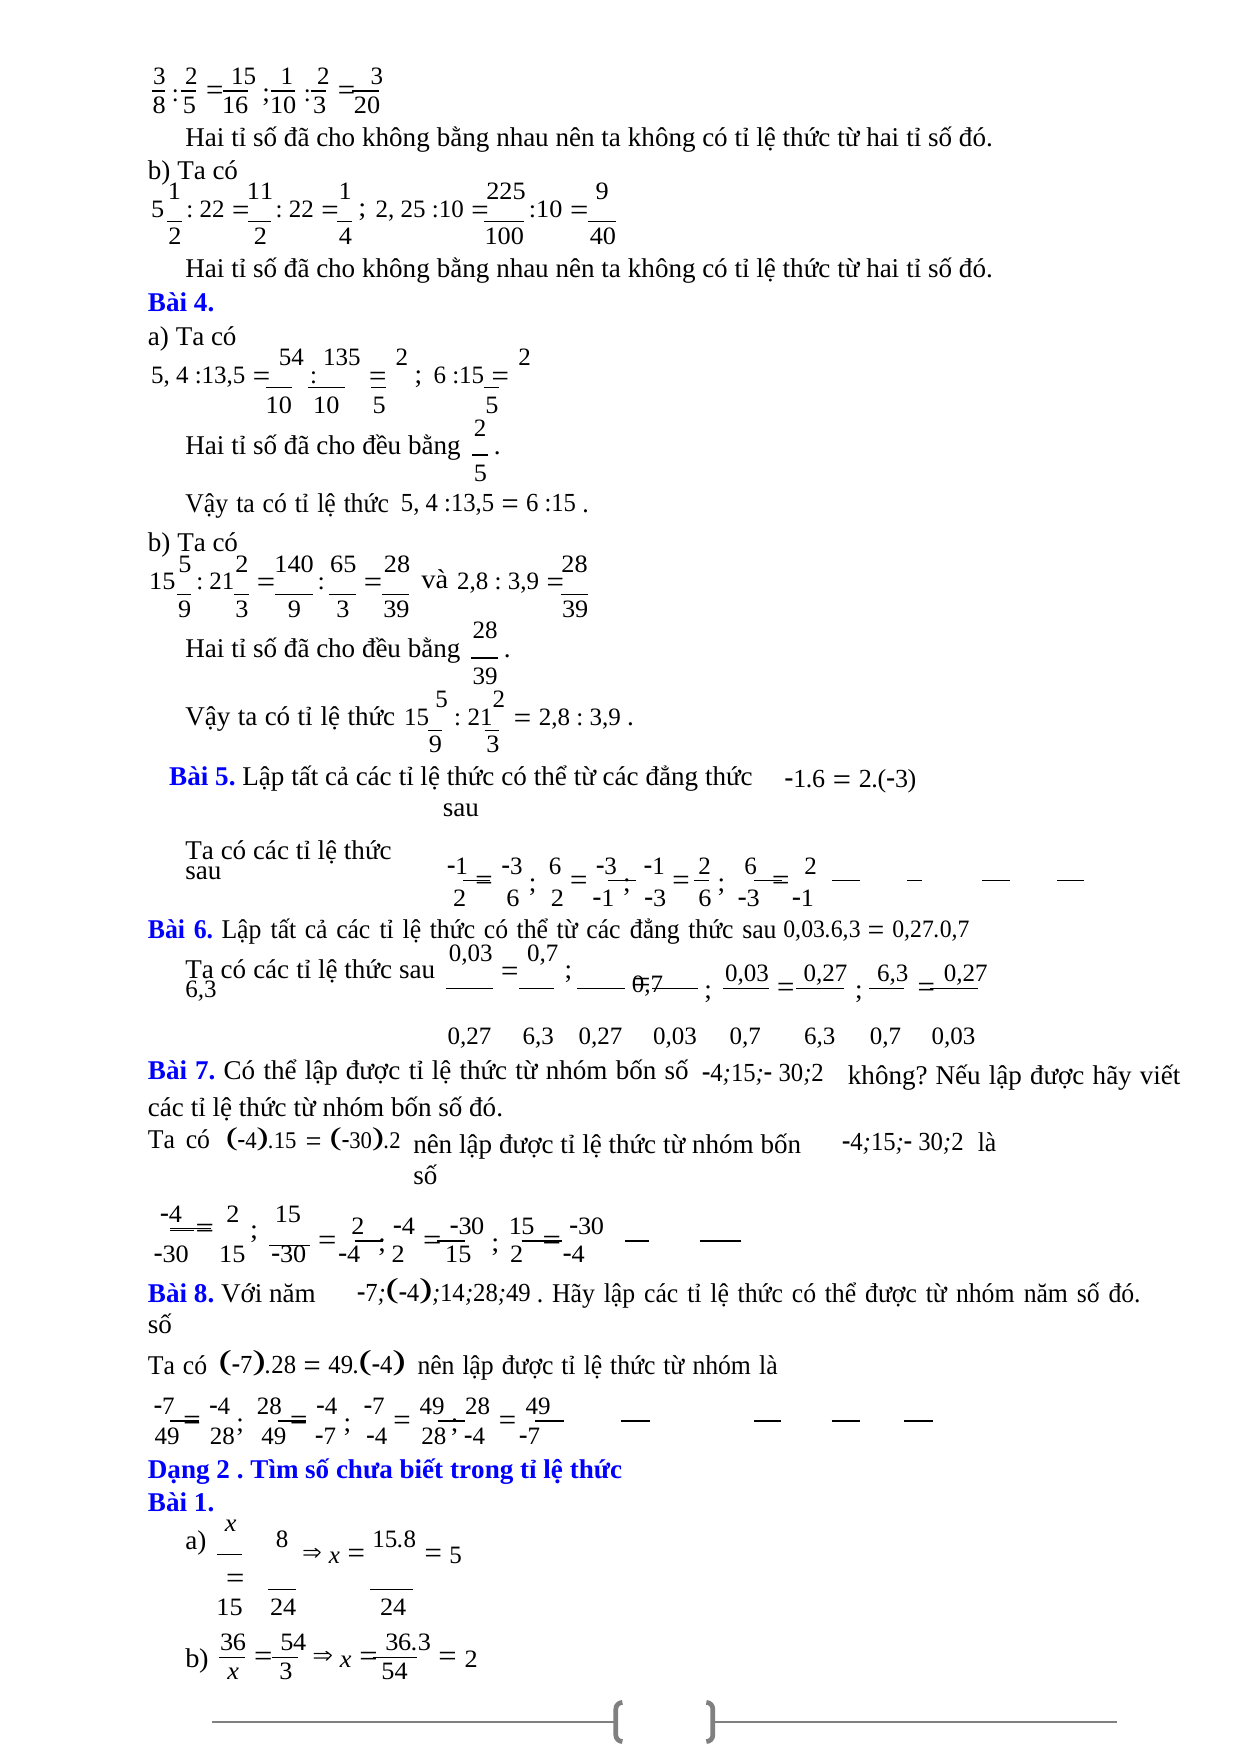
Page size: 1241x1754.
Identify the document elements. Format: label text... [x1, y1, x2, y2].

text không? Nếu lập được hãy viết [848, 1059, 1211, 1090]
subtitle Dạng 2 . Tìm số chưa biết trong tỉ lệ thức Bài 1. [148, 1453, 653, 1517]
text 8  x  15.8  5 [276, 1525, 1211, 1552]
text 4;15; 30;2 là [842, 1126, 1211, 1158]
text x 3 54 [227, 1657, 1211, 1685]
text  2 ; 4  30 ; 15  30 [317, 1216, 1211, 1239]
text 5, 4 :13,5  54 : 135  2 ; 6 :15  2 [151, 355, 1211, 391]
text 39 [472, 665, 1211, 689]
text 9 3 [154, 734, 774, 758]
text Vậy ta có tỉ lệ thức 15 5 : 212  2,8 : 3,9 . [185, 693, 774, 734]
text các tỉ lệ thức từ nhóm bốn số đó. [148, 1093, 690, 1122]
text 0,27 0,03 [578, 1022, 698, 1050]
text Ta có các tỉ lệ thức sau [185, 844, 434, 883]
list Ta có [148, 526, 1211, 558]
text 4;15; 30;2 [702, 1057, 837, 1087]
text 15 24 24 [216, 1593, 1211, 1621]
text nên lập được tỉ lệ thức từ nhóm bốn số [413, 1128, 831, 1191]
text 0,7 0,03 [869, 1022, 1211, 1050]
text Hai tỉ số đã cho đều bằng 28 . [185, 625, 1211, 665]
text 0,27 6,3 [135, 1022, 553, 1050]
list Ta có [148, 154, 1211, 186]
text Hai tỉ số đã cho không bằng nhau nên ta không có tỉ lệ thức từ hai tỉ số đó. [185, 252, 1211, 284]
text 1.6  2.(3) [784, 763, 1211, 793]
text 1 11 1 ; 225 9 [168, 189, 1211, 203]
text Bài 6. Lập tất cả các tỉ lệ thức có thể từ các đẳng thức sau 0,03.6,3  0,27.0,7 [148, 913, 1211, 944]
text 2 2 4 100 40 [168, 217, 1211, 250]
text 9 3 9 3 39 39 [178, 590, 1211, 623]
subtitle Bài 4. [148, 286, 1211, 317]
text 5 [473, 462, 1211, 486]
list x  [185, 1521, 262, 1593]
text Hai tỉ số đã cho không bằng nhau nên ta không có tỉ lệ thức từ hai tỉ số đó. [185, 121, 1211, 152]
text 5 2 140 65 28 và 28 [178, 561, 1211, 575]
text Ta có 7.28  49.4 nên lập được tỉ lệ thức từ nhóm là [148, 1343, 1211, 1383]
text  0,7 [632, 959, 691, 998]
text Vậy ta có tỉ lệ thức 5, 4 :13,5  6 :15 . [185, 486, 1211, 519]
text 3 : 2  15 ; 1 : 2  3 [153, 62, 1211, 91]
text ; 0,03  0,27 ; 6,3  0,27 [704, 959, 1211, 987]
text 0,7 6,3 [729, 1022, 837, 1050]
text 7  4 ; 28  4 ; 7  49 ; 28  49 [153, 1396, 1211, 1419]
list Ta có [148, 320, 1211, 351]
text 2 6 2 1 3 6 3 1 [453, 883, 1211, 912]
text Bài 8. Với năm số [148, 1277, 346, 1339]
text 1  3 ; 6  3 ; 1  2 ; 6  2 [447, 855, 1211, 879]
text 49 28 49 7 4 28 4 7 [154, 1422, 1211, 1451]
text Hai tỉ số đã cho đều bằng 2 . [185, 422, 1211, 462]
text b) 36  54  x  36.3  2 [185, 1628, 1211, 1657]
text 8 5 16 10 3 20 [152, 91, 1211, 119]
text Bài 7. Có thể lập được tỉ lệ thức từ nhóm bốn số [148, 1054, 690, 1086]
text 7;4;14;28;49 . Hãy lập các tỉ lệ thức có thể được từ nhóm năm số đó. [357, 1277, 1211, 1311]
text Ta có các tỉ lệ thức sau 0,03  0,7 ; 6,3 [185, 950, 618, 1022]
text 4  2 ; 15 [160, 1203, 302, 1227]
text Bài 5. Lập tất cả các tỉ lệ thức có thể từ các đẳng thức sau [148, 759, 774, 822]
text 30 15 30 4 2 15 2 4 [153, 1242, 1211, 1268]
text 10 10 5 5 [265, 391, 1211, 419]
text Ta có 4.15  30.2 [148, 1123, 401, 1157]
